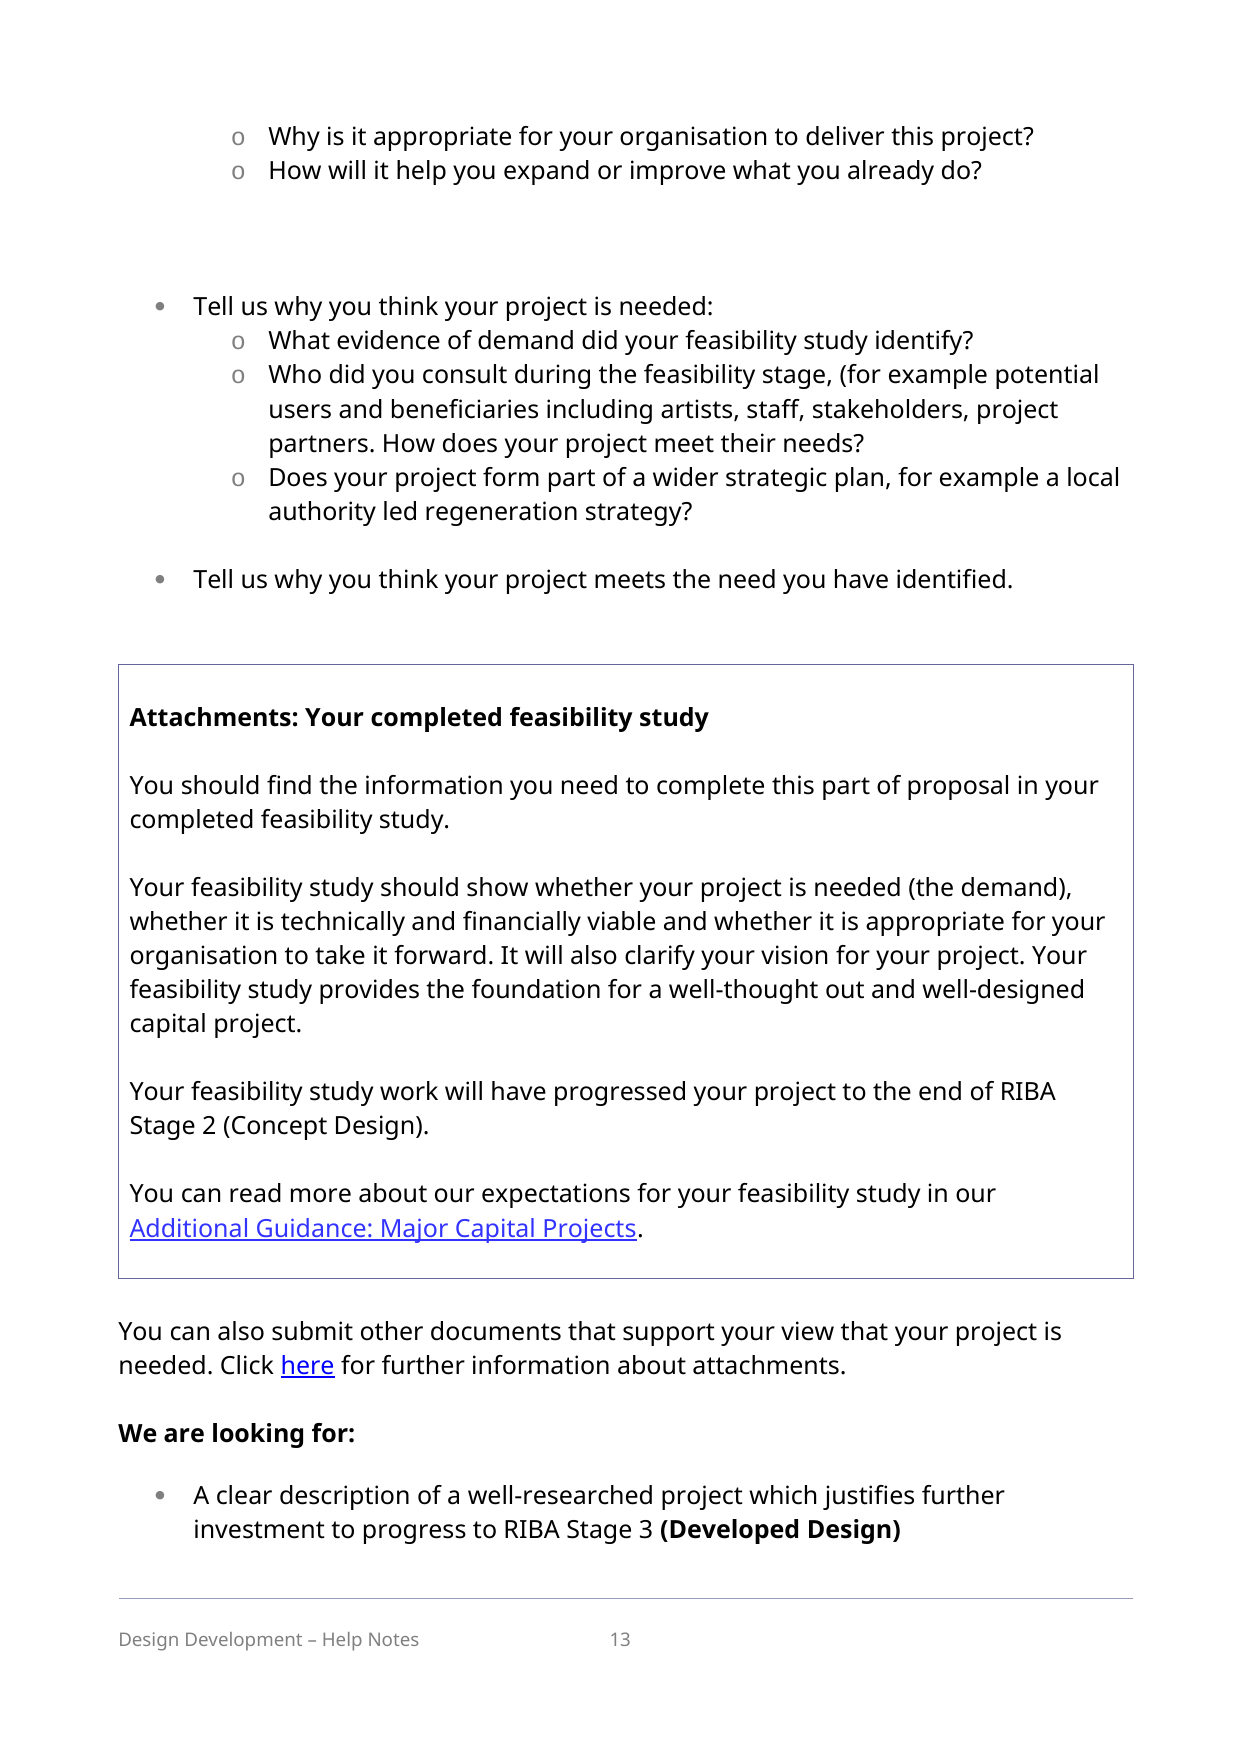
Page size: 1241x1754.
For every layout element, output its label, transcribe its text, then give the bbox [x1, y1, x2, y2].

text You can also submit other documents that support your view that your project is needed. Click here for further information about attachments. [118, 1313, 1122, 1382]
list Why is it appropriate for your organisation to deliver this project? [231, 118, 1122, 152]
list Tell us why you think your project is needed: [156, 289, 1122, 323]
list Tell us why you think your project meets the need you have identified. [156, 562, 1122, 596]
list A clear description of a well-researched project which justifies further investment to progress to RIBA Stage 3 (Developed Design) [156, 1478, 1122, 1546]
table_header Attachments: Your completed feasibility study You should find the information you need to complete this part of proposal in your completed feasibility study. Your feasibility study should show whether your project is needed (the demand), whether it is technically and financially viable and whether it is appropriate for your organisation to take it forward. It will also clarify your vision for your project. Your feasibility study provides the foundation for a well-thought out and well-designed capital project. Your feasibility study work will have progressed your project to the end of RIBA Stage 2 (Concept Design). You can read more about our expectations for your feasibility study in our Additional Guidance: Major Capital Projects. [119, 665, 1133, 1278]
list Does your project form part of a wider strategic plan, for example a local authority led regeneration strategy? [231, 459, 1122, 528]
list How will it help you expand or improve what you already do? [231, 152, 1122, 187]
list Who did you consult during the feasibility stage, (for example potential users and beneficiaries including artists, staff, stakeholders, project partners. How does your project meet their needs? [231, 357, 1122, 459]
subtitle We are looking for: [118, 1416, 1122, 1450]
list What evidence of demand did your feasibility study identify? [231, 323, 1122, 357]
